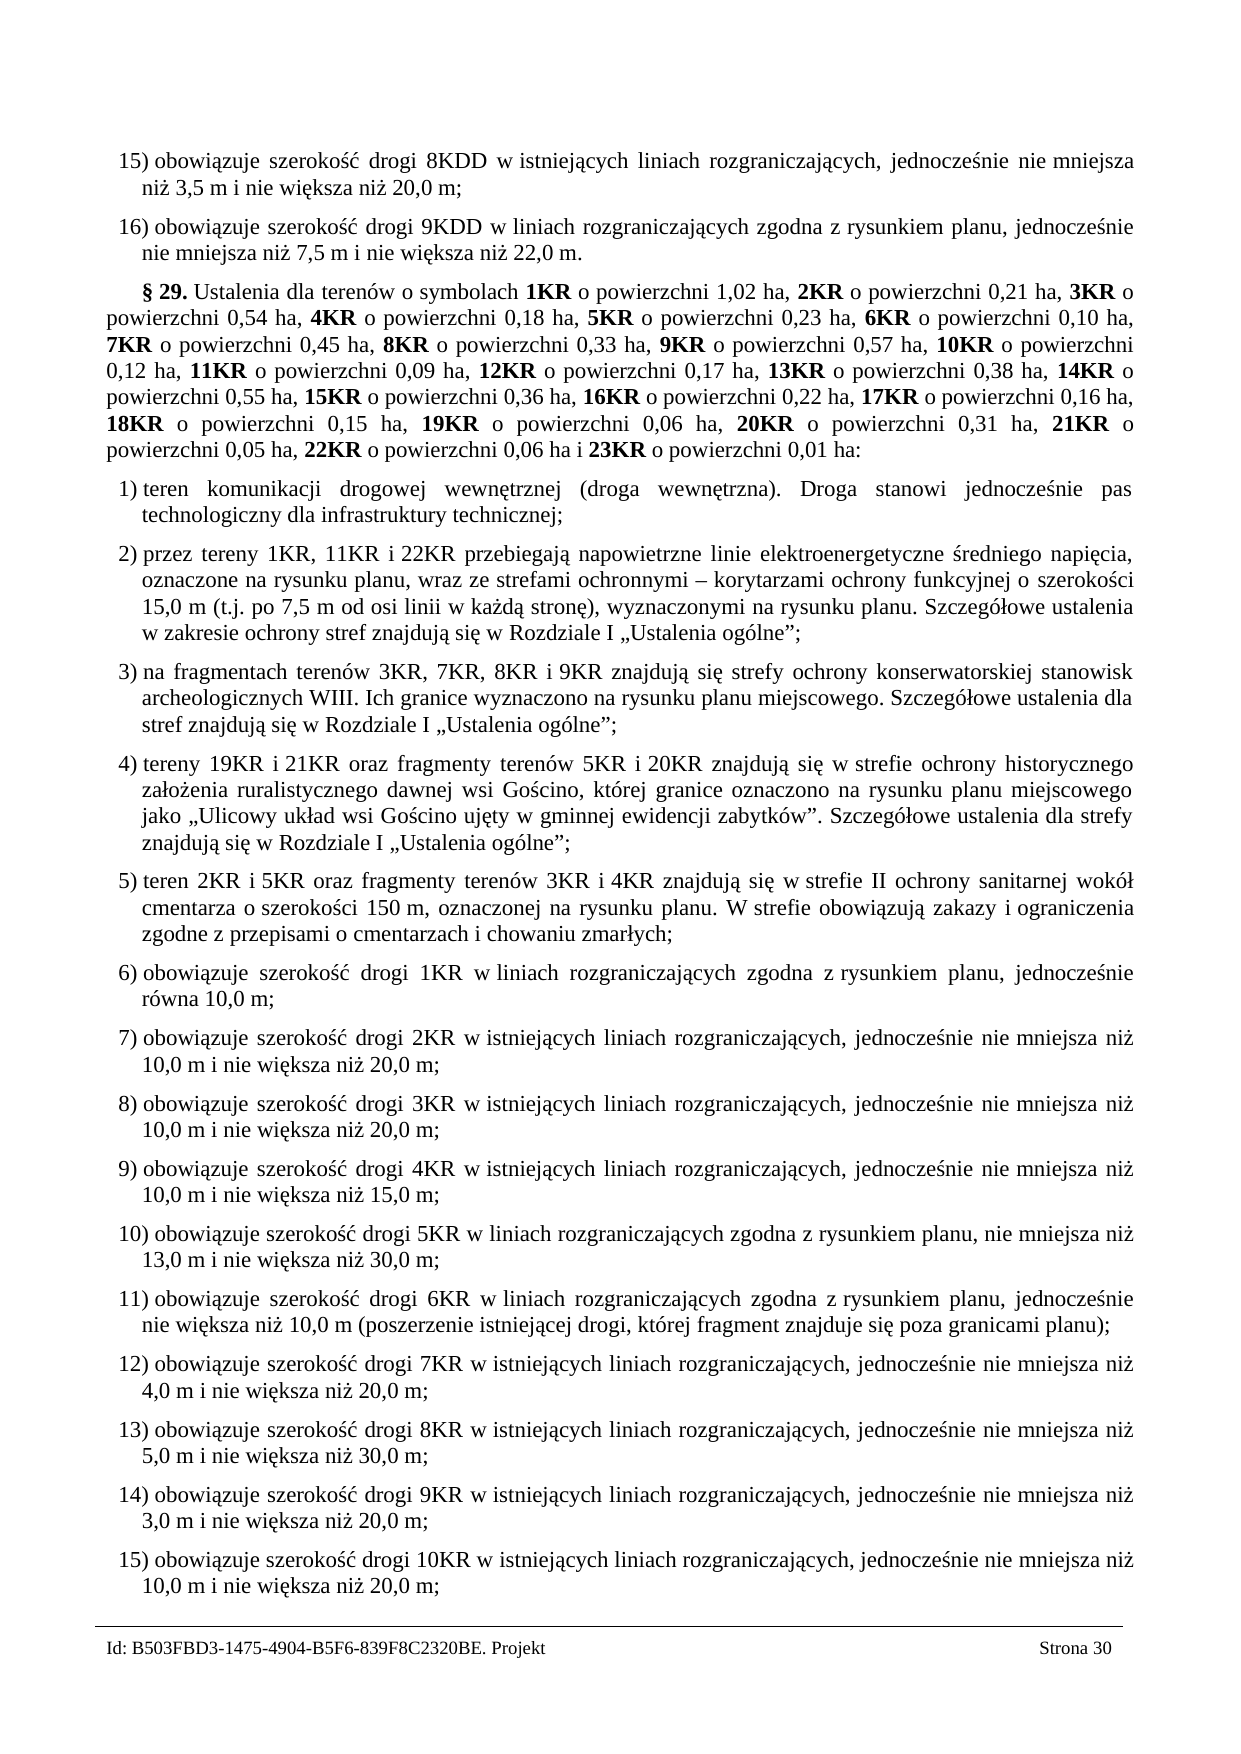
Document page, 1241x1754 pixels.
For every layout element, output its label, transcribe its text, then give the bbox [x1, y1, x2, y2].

text 3) na fragmentach terenów 3KR, 7KR, 8KR i 9KR znajdują się strefy ochrony konserwatorskiej stanowisk archeologicznych WIII. Ich granice wyznaczono na rysunku planu miejscowego. Szczegółowe ustalenia dla stref znajdują się w Rozdziale I „Ustalenia ogólne”; [118, 658, 1134, 737]
text 15) obowiązuje szerokość drogi 8KDD w istniejących liniach rozgraniczających, jednocześnie nie mniejsza niż 3,5 m i nie większa niż 20,0 m; [118, 148, 1134, 200]
text 5) teren 2KR i 5KR oraz fragmenty terenów 3KR i 4KR znajdują się w strefie II ochrony sanitarnej wokół cmentarza o szerokości 150 m, oznaczonej na rysunku planu. W strefie obowiązują zakazy i ograniczenia zgodne z przepisami o cmentarzach i chowaniu zmarłych; [118, 868, 1134, 947]
text 9) obowiązuje szerokość drogi 4KR w istniejących liniach rozgraniczających, jednocześnie nie mniejsza niż 10,0 m i nie większa niż 15,0 m; [118, 1155, 1134, 1207]
text 13) obowiązuje szerokość drogi 8KR w istniejących liniach rozgraniczających, jednocześnie nie mniejsza niż 5,0 m i nie większa niż 30,0 m; [118, 1416, 1134, 1468]
text 15) obowiązuje szerokość drogi 10KR w istniejących liniach rozgraniczających, jednocześnie nie mniejsza niż 10,0 m i nie większa niż 20,0 m; [118, 1546, 1134, 1599]
text § 29. Ustalenia dla terenów o symbolach 1KR o powierzchni 1,02 ha, 2KR o powierzchni 0,21 ha, 3KR o powierzchni 0,54 ha, 4KR o powierzchni 0,18 ha, 5KR o powierzchni 0,23 ha, 6KR o powierzchni 0,10 ha, 7KR o powierzchni 0,45 ha, 8KR o powierzchni 0,33 ha, 9KR o powierzchni 0,57 ha, 10KR o powierzchni 0,12 ha, 11KR o powierzchni 0,09 ha, 12KR o powierzchni 0,17 ha, 13KR o powierzchni 0,38 ha, 14KR o powierzchni 0,55 ha, 15KR o powierzchni 0,36 ha, 16KR o powierzchni 0,22 ha, 17KR o powierzchni 0,16 ha, 18KR o powierzchni 0,15 ha, 19KR o powierzchni 0,06 ha, 20KR o powierzchni 0,31 ha, 21KR o powierzchni 0,05 ha, 22KR o powierzchni 0,06 ha i 23KR o powierzchni 0,01 ha: [106, 278, 1134, 462]
text 7) obowiązuje szerokość drogi 2KR w istniejących liniach rozgraniczających, jednocześnie nie mniejsza niż 10,0 m i nie większa niż 20,0 m; [118, 1024, 1134, 1077]
text 2) przez tereny 1KR, 11KR i 22KR przebiegają napowietrzne linie elektroenergetyczne średniego napięcia, oznaczone na rysunku planu, wraz ze strefami ochronnymi – korytarzami ochrony funkcyjnej o szerokości 15,0 m (t.j. po 7,5 m od osi linii w każdą stronę), wyznaczonymi na rysunku planu. Szczegółowe ustalenia w zakresie ochrony stref znajdują się w Rozdziale I „Ustalenia ogólne”; [118, 540, 1134, 646]
text 16) obowiązuje szerokość drogi 9KDD w liniach rozgraniczających zgodna z rysunkiem planu, jednocześnie nie mniejsza niż 7,5 m i nie większa niż 22,0 m. [118, 213, 1134, 266]
text 11) obowiązuje szerokość drogi 6KR w liniach rozgraniczających zgodna z rysunkiem planu, jednocześnie nie większa niż 10,0 m (poszerzenie istniejącej drogi, której fragment znajduje się poza granicami planu); [118, 1285, 1134, 1338]
text 14) obowiązuje szerokość drogi 9KR w istniejących liniach rozgraniczających, jednocześnie nie mniejsza niż 3,0 m i nie większa niż 20,0 m; [118, 1481, 1134, 1533]
text 1) teren komunikacji drogowej wewnętrznej (droga wewnętrzna). Droga stanowi jednocześnie pas technologiczny dla infrastruktury technicznej; [118, 475, 1134, 528]
text 12) obowiązuje szerokość drogi 7KR w istniejących liniach rozgraniczających, jednocześnie nie mniejsza niż 4,0 m i nie większa niż 20,0 m; [118, 1350, 1134, 1403]
text 6) obowiązuje szerokość drogi 1KR w liniach rozgraniczających zgodna z rysunkiem planu, jednocześnie równa 10,0 m; [118, 959, 1134, 1012]
text 10) obowiązuje szerokość drogi 5KR w liniach rozgraniczających zgodna z rysunkiem planu, nie mniejsza niż 13,0 m i nie większa niż 30,0 m; [118, 1220, 1134, 1273]
text 4) tereny 19KR i 21KR oraz fragmenty terenów 5KR i 20KR znajdują się w strefie ochrony historycznego założenia ruralistycznego dawnej wsi Gościno, której granice oznaczono na rysunku planu miejscowego jako „Ulicowy układ wsi Gościno ujęty w gminnej ewidencji zabytków”. Szczegółowe ustalenia dla strefy znajdują się w Rozdziale I „Ustalenia ogólne”; [118, 750, 1134, 855]
text 8) obowiązuje szerokość drogi 3KR w istniejących liniach rozgraniczających, jednocześnie nie mniejsza niż 10,0 m i nie większa niż 20,0 m; [118, 1089, 1134, 1142]
